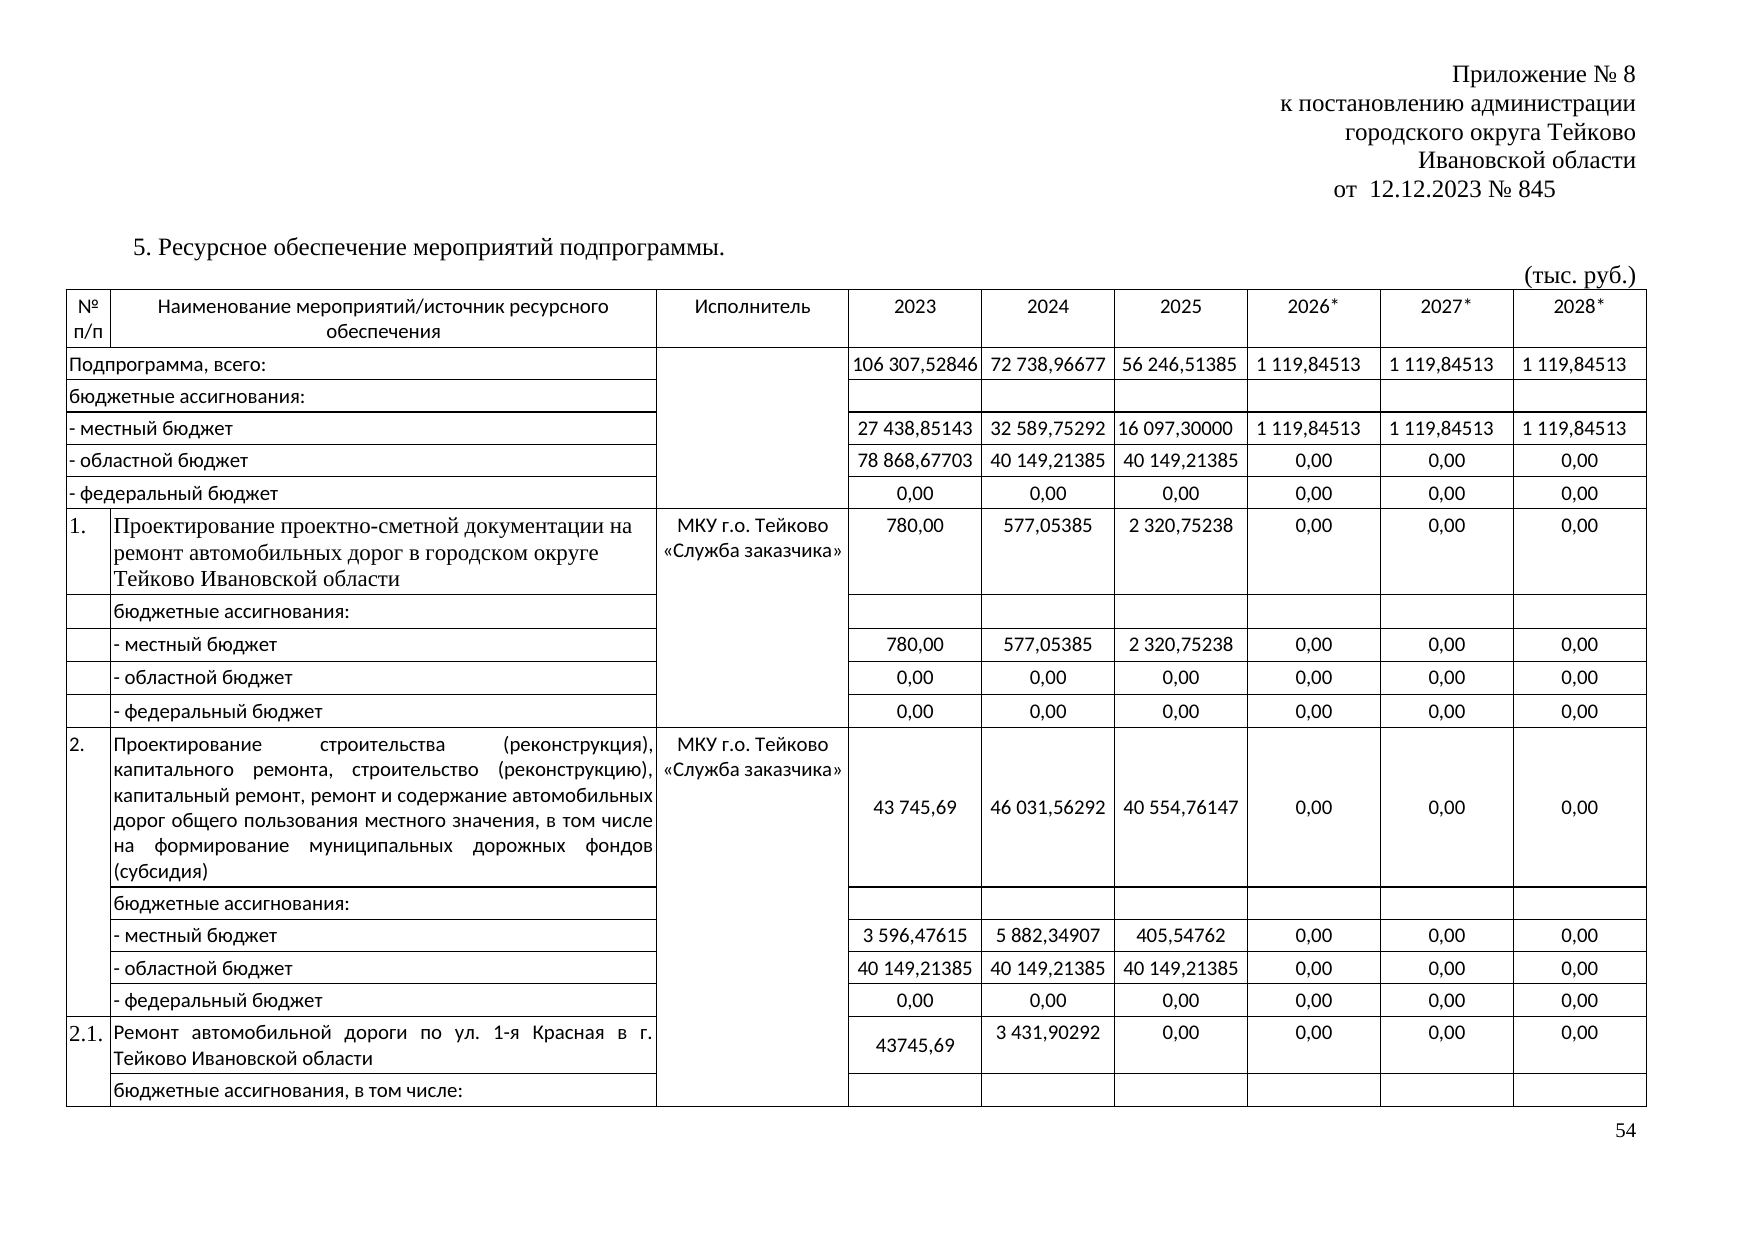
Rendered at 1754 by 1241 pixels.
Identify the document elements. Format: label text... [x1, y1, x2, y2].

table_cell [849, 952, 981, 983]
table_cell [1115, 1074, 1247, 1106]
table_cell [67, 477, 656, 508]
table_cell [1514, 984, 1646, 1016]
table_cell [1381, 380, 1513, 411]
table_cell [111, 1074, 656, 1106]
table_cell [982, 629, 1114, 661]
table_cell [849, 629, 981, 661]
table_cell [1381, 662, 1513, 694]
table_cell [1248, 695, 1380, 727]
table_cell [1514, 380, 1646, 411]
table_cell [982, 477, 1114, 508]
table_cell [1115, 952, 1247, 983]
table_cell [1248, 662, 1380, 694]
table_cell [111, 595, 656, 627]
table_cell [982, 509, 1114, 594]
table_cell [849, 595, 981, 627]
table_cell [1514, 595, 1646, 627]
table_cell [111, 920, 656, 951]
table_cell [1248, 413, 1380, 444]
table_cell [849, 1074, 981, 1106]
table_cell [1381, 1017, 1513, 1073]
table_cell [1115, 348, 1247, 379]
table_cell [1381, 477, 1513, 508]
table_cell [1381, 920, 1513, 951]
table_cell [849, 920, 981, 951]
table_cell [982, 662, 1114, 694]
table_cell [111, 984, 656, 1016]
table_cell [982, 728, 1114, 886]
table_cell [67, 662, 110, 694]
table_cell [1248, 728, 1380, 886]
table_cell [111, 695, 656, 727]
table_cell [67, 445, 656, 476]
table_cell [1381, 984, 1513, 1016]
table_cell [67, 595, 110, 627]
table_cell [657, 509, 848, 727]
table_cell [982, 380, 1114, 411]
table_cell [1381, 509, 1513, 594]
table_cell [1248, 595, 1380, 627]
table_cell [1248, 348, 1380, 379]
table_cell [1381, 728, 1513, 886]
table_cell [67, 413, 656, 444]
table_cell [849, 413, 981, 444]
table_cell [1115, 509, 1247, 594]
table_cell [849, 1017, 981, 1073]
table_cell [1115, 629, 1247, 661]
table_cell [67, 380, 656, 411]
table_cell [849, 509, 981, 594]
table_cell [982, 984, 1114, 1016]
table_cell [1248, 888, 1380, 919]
text от 12.12.2023 № 845 [59, 174, 1636, 203]
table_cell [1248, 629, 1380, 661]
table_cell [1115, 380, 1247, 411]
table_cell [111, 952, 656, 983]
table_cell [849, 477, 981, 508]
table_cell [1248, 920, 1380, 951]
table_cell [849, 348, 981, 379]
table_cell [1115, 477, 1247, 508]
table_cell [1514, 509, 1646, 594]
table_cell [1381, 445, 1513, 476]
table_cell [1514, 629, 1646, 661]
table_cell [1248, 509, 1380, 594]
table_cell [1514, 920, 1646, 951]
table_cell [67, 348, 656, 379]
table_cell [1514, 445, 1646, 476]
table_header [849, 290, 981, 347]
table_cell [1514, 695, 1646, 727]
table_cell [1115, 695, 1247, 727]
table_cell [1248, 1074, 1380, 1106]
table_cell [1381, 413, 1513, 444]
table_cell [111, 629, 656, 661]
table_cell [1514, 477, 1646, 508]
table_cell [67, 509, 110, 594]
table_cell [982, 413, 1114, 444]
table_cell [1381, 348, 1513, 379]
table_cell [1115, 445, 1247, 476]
text (тыс. руб.) [59, 260, 1636, 289]
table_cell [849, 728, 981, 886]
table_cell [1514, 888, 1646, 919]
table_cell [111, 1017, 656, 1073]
text 5. Ресурсное обеспечение мероприятий подпрограммы. [59, 232, 1636, 260]
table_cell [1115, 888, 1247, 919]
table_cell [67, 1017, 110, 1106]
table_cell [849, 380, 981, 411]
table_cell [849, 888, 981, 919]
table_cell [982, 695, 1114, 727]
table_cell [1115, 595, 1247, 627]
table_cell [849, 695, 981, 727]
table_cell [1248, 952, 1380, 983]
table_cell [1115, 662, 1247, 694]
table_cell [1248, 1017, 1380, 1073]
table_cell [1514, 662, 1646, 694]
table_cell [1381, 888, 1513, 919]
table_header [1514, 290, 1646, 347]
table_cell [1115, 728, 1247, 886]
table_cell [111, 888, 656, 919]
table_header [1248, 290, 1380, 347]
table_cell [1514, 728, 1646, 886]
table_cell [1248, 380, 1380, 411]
text к постановлению администрации [59, 88, 1636, 117]
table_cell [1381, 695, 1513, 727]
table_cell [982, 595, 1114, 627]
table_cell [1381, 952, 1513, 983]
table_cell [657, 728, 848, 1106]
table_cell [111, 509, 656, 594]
text Приложение № 8 [59, 59, 1636, 88]
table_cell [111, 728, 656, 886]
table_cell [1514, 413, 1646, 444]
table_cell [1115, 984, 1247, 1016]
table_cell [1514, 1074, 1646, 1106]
text городского округа Тейково [59, 117, 1636, 145]
text Ивановской области [59, 145, 1636, 174]
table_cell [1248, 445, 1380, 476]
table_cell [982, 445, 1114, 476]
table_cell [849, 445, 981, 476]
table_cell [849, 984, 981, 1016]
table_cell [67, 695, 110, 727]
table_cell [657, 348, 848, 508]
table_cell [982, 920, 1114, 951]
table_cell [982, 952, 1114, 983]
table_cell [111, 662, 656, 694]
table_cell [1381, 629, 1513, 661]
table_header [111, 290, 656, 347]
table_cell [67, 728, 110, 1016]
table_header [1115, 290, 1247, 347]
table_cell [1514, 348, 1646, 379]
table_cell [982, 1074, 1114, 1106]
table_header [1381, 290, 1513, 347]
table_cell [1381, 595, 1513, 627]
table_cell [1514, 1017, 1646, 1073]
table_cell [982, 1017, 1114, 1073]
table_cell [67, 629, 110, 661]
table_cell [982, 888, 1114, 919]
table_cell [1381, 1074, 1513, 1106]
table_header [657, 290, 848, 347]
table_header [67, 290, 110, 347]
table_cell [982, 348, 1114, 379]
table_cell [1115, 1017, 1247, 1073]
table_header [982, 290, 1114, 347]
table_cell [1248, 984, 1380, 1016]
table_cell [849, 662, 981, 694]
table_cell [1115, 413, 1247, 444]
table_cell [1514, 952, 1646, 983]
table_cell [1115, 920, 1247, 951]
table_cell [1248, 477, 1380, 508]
